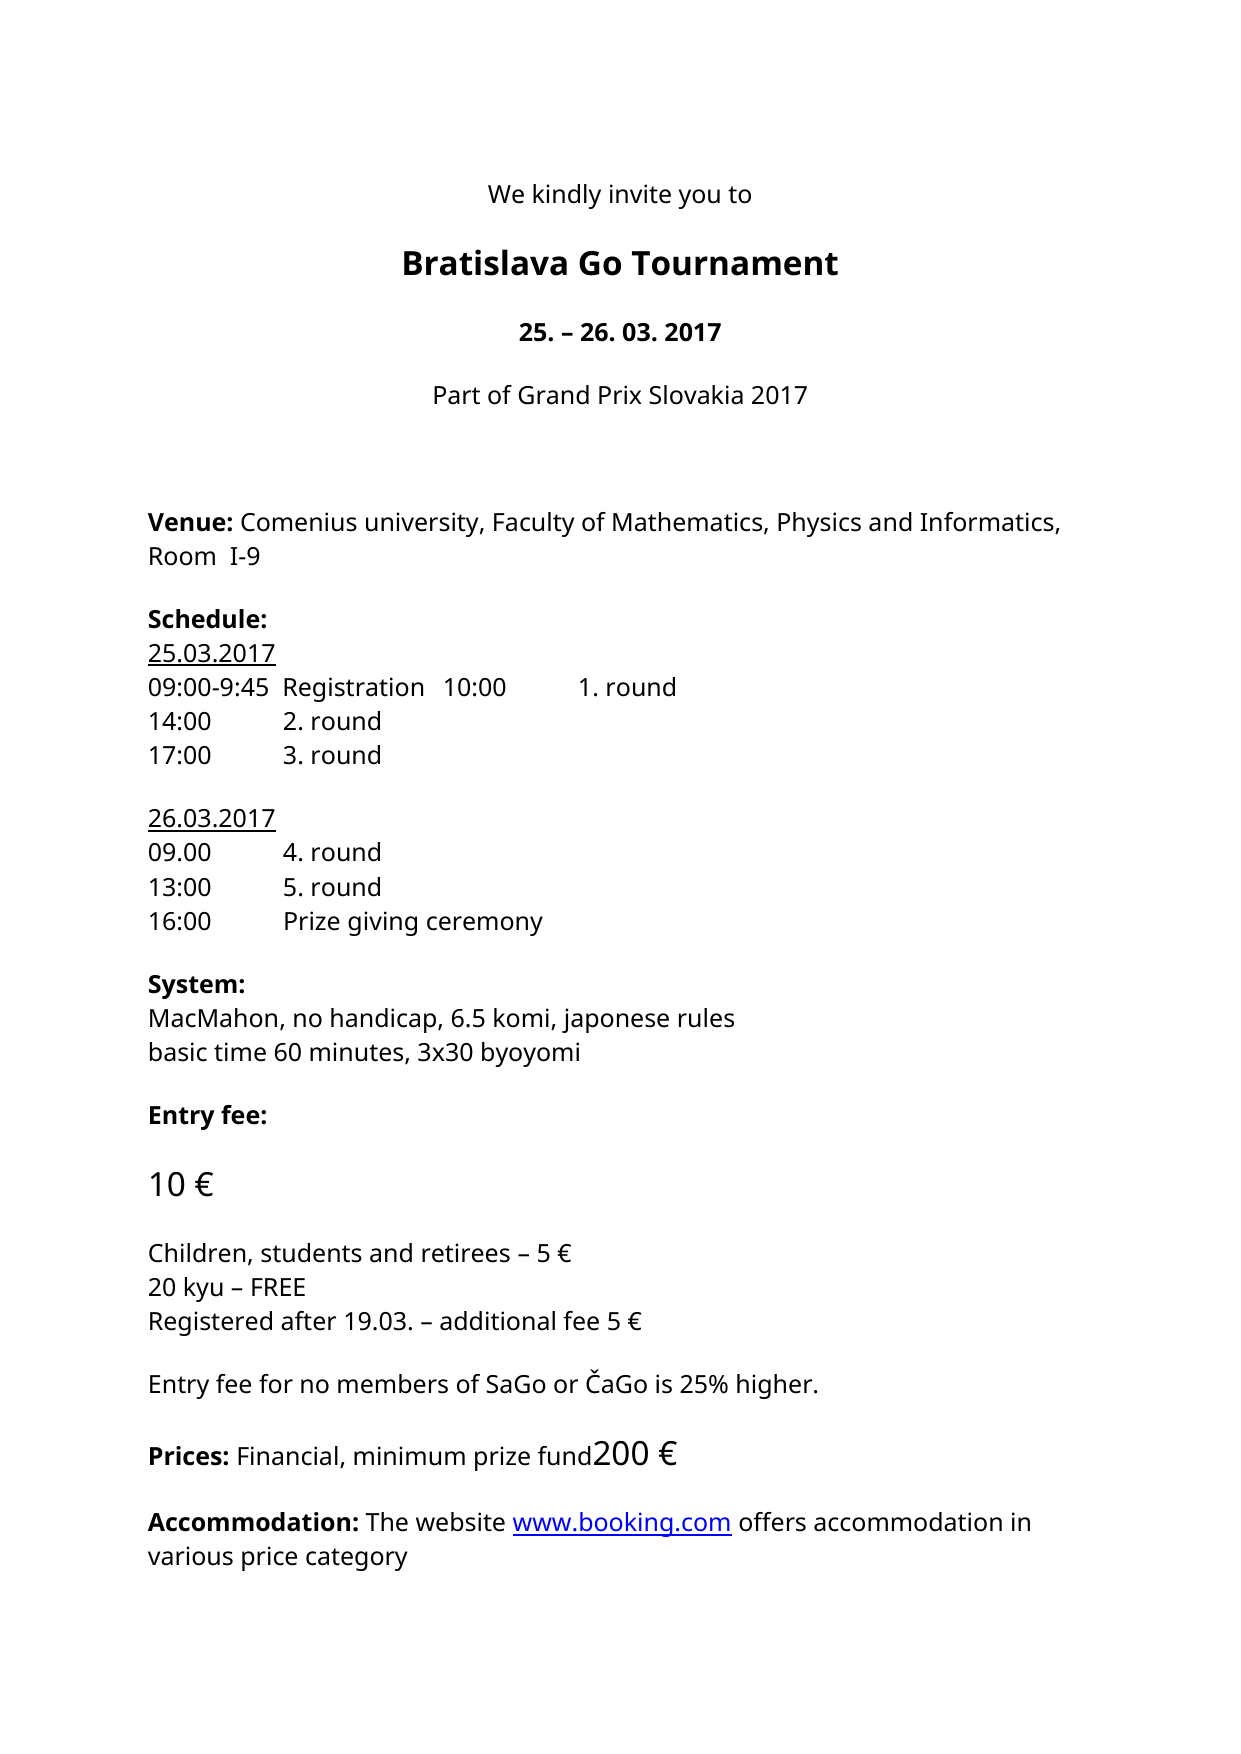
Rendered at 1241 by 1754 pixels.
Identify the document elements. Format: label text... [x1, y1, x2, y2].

text 26.03.2017 09.00 4. round 13:00 5. round 16:00 Prize giving ceremony [148, 801, 1093, 937]
subtitle Part of Grand Prix Slovakia 2017 [148, 378, 1093, 412]
text Children, students and retirees – 5 € 20 kyu – FREE Registered after 19.03. – additional fee 5 € [148, 1236, 1093, 1338]
text 10 € [148, 1161, 1093, 1206]
subtitle We kindly invite you to [148, 177, 1093, 211]
subtitle 25. – 26. 03. 2017 [148, 314, 1093, 349]
text Entry fee: [148, 1098, 1093, 1132]
text System: MacMahon, no handicap, 6.5 komi, japonese rules basic time 60 minutes, 3x30 byoyomi [148, 966, 1093, 1069]
text Prices: Financial, minimum prize fund200 € [148, 1430, 1093, 1476]
text Venue: Comenius university, Faculty of Mathematics, Physics and Informatics, Room I-9 [148, 504, 1093, 572]
text Schedule: 25.03.2017 09:00-9:45 Registration 10:00 1. round 14:00 2. round 17:00 3. round [148, 602, 1093, 772]
text Accommodation: The website www.booking.com offers accommodation in various price category [148, 1505, 1093, 1573]
text Entry fee for no members of SaGo or ČaGo is 25% higher. [148, 1367, 1093, 1401]
subtitle Bratislava Go Tournament [148, 240, 1093, 285]
